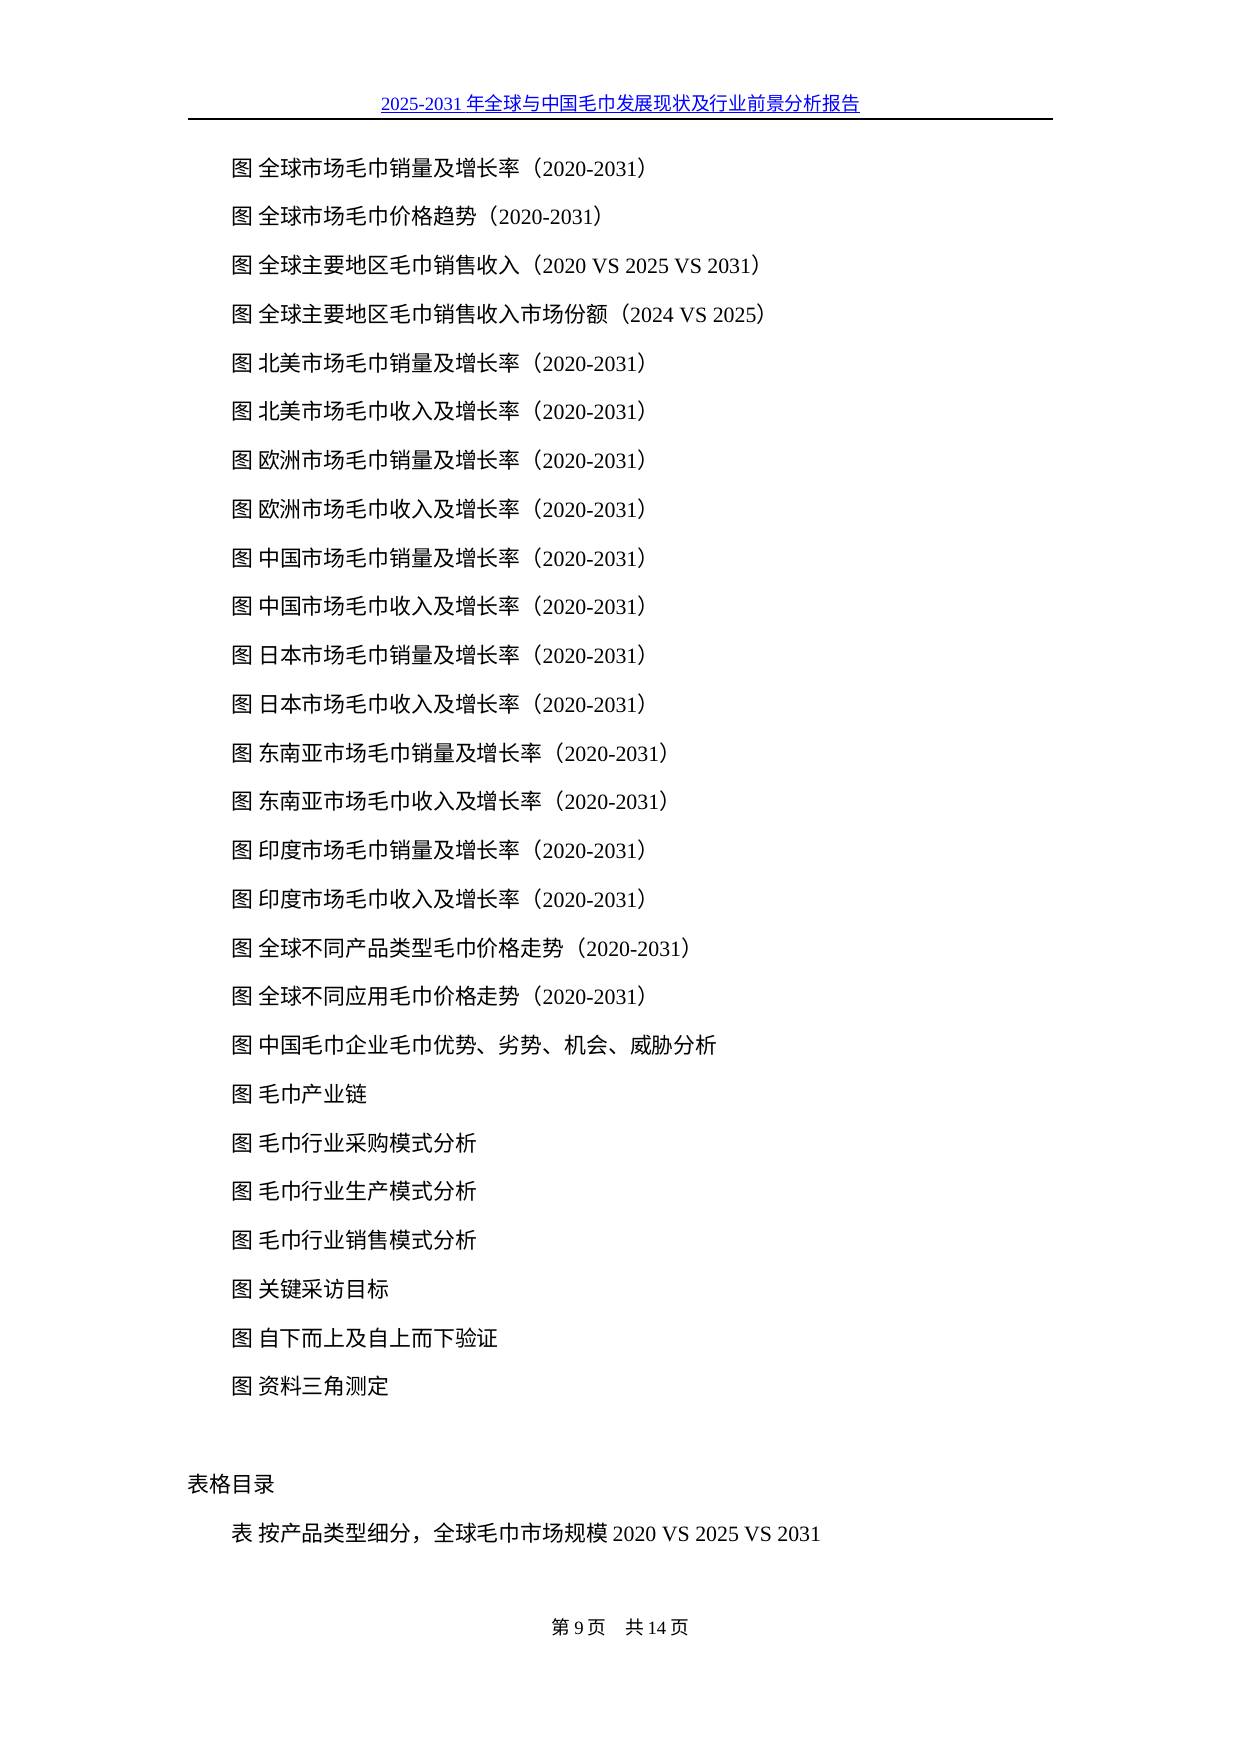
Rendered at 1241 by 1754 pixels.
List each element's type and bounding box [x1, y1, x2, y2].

text [187, 150, 1053, 1548]
